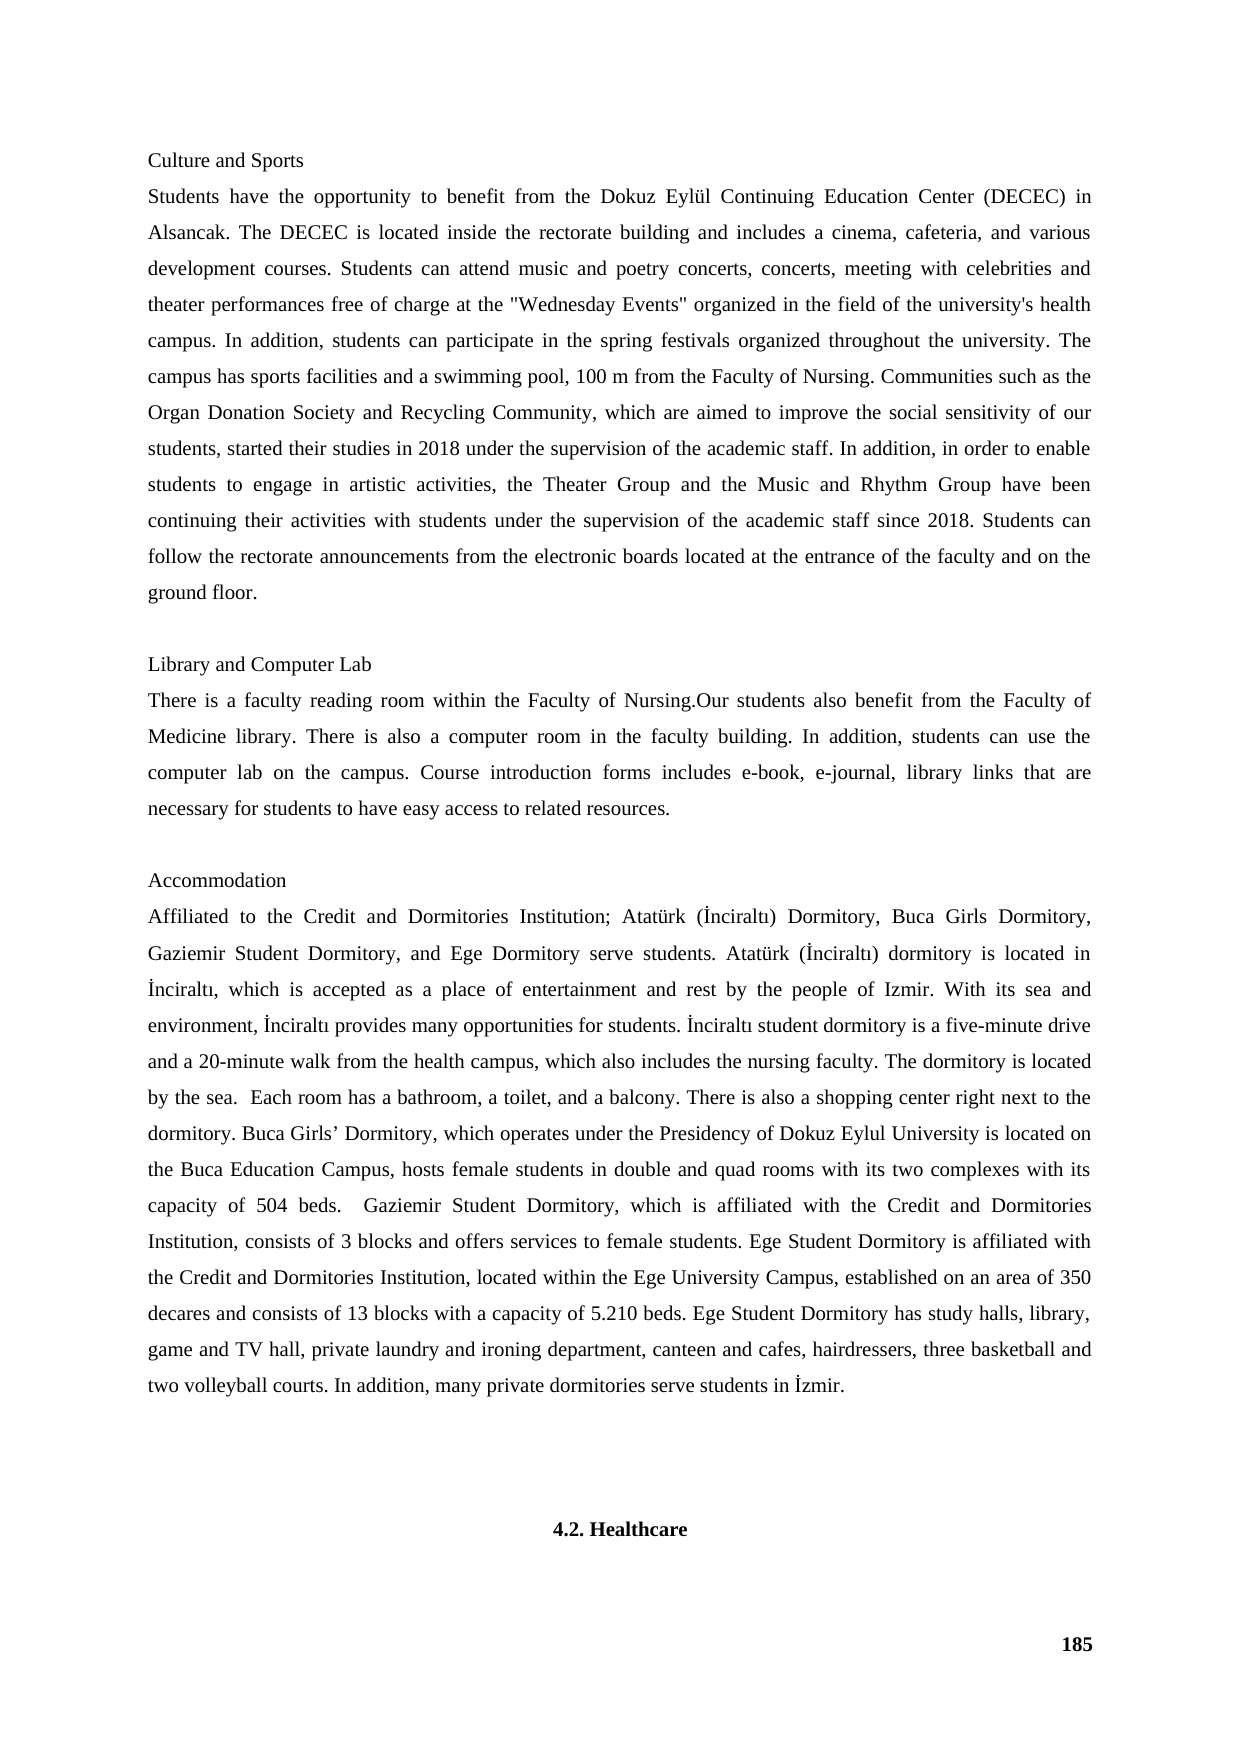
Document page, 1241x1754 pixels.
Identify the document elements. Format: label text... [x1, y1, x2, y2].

text Affiliated to the Credit and Dormitories Institution; Atatürk (İnciraltı) Dormitory, Buca Girls Dormitory, Gaziemir Student Dormitory, and Ege Dormitory serve students. Atatürk (İnciraltı) dormitory is located in İnciraltı, which is accepted as a place of entertainment and rest by the people of Izmir. With its sea and environment, İnciraltı provides many opportunities for students. İnciraltı student dormitory is a five-minute drive and a 20-minute walk from the health campus, which also includes the nursing faculty. The dormitory is located by the sea. Each room has a bathroom, a toilet, and a balcony. There is also a shopping center right next to the dormitory. Buca Girls’ Dormitory, which operates under the Presidency of Dokuz Eylul University is located on the Buca Education Campus, hosts female students in double and quad rooms with its two complexes with its capacity of 504 beds. Gaziemir Student Dormitory, which is affiliated with the Credit and Dormitories Institution, consists of 3 blocks and offers services to female students. Ege Student Dormitory is affiliated with the Credit and Dormitories Institution, located within the Ege University Campus, established on an area of 350 decares and consists of 13 blocks with a capacity of 5.210 beds. Ege Student Dormitory has study halls, library, game and TV hall, private laundry and ironing department, canteen and cafes, hairdressers, three basketball and two volleyball courts. In addition, many private dormitories serve students in İzmir. [148, 904, 1093, 1397]
text Culture and Sports [148, 148, 1093, 172]
subtitle 4.2. Healthcare [148, 1517, 1093, 1541]
text Accommodation [148, 868, 1093, 892]
text There is a faculty reading room within the Faculty of Nursing.Our students also benefit from the Faculty of Medicine library. There is also a computer room in the faculty building. In addition, students can use the computer lab on the campus. Course introduction forms includes e-book, e-journal, library links that are necessary for students to have easy access to related resources. [148, 688, 1093, 820]
text Library and Computer Lab [148, 652, 1093, 676]
text Students have the opportunity to benefit from the Dokuz Eylül Continuing Education Center (DECEC) in Alsancak. The DECEC is located inside the rectorate building and includes a cinema, cafeteria, and various development courses. Students can attend music and poetry concerts, concerts, meeting with celebrities and theater performances free of charge at the "Wednesday Events" organized in the field of the university's health campus. In addition, students can participate in the spring festivals organized throughout the university. The campus has sports facilities and a swimming pool, 100 m from the Faculty of Nursing. Communities such as the Organ Donation Society and Recycling Community, which are aimed to improve the social sensitivity of our students, started their studies in 2018 under the supervision of the academic staff. In addition, in order to enable students to engage in artistic activities, the Theater Group and the Music and Rhythm Group have been continuing their activities with students under the supervision of the academic staff since 2018. Students can follow the rectorate announcements from the electronic boards located at the entrance of the faculty and on the ground floor. [148, 184, 1093, 604]
